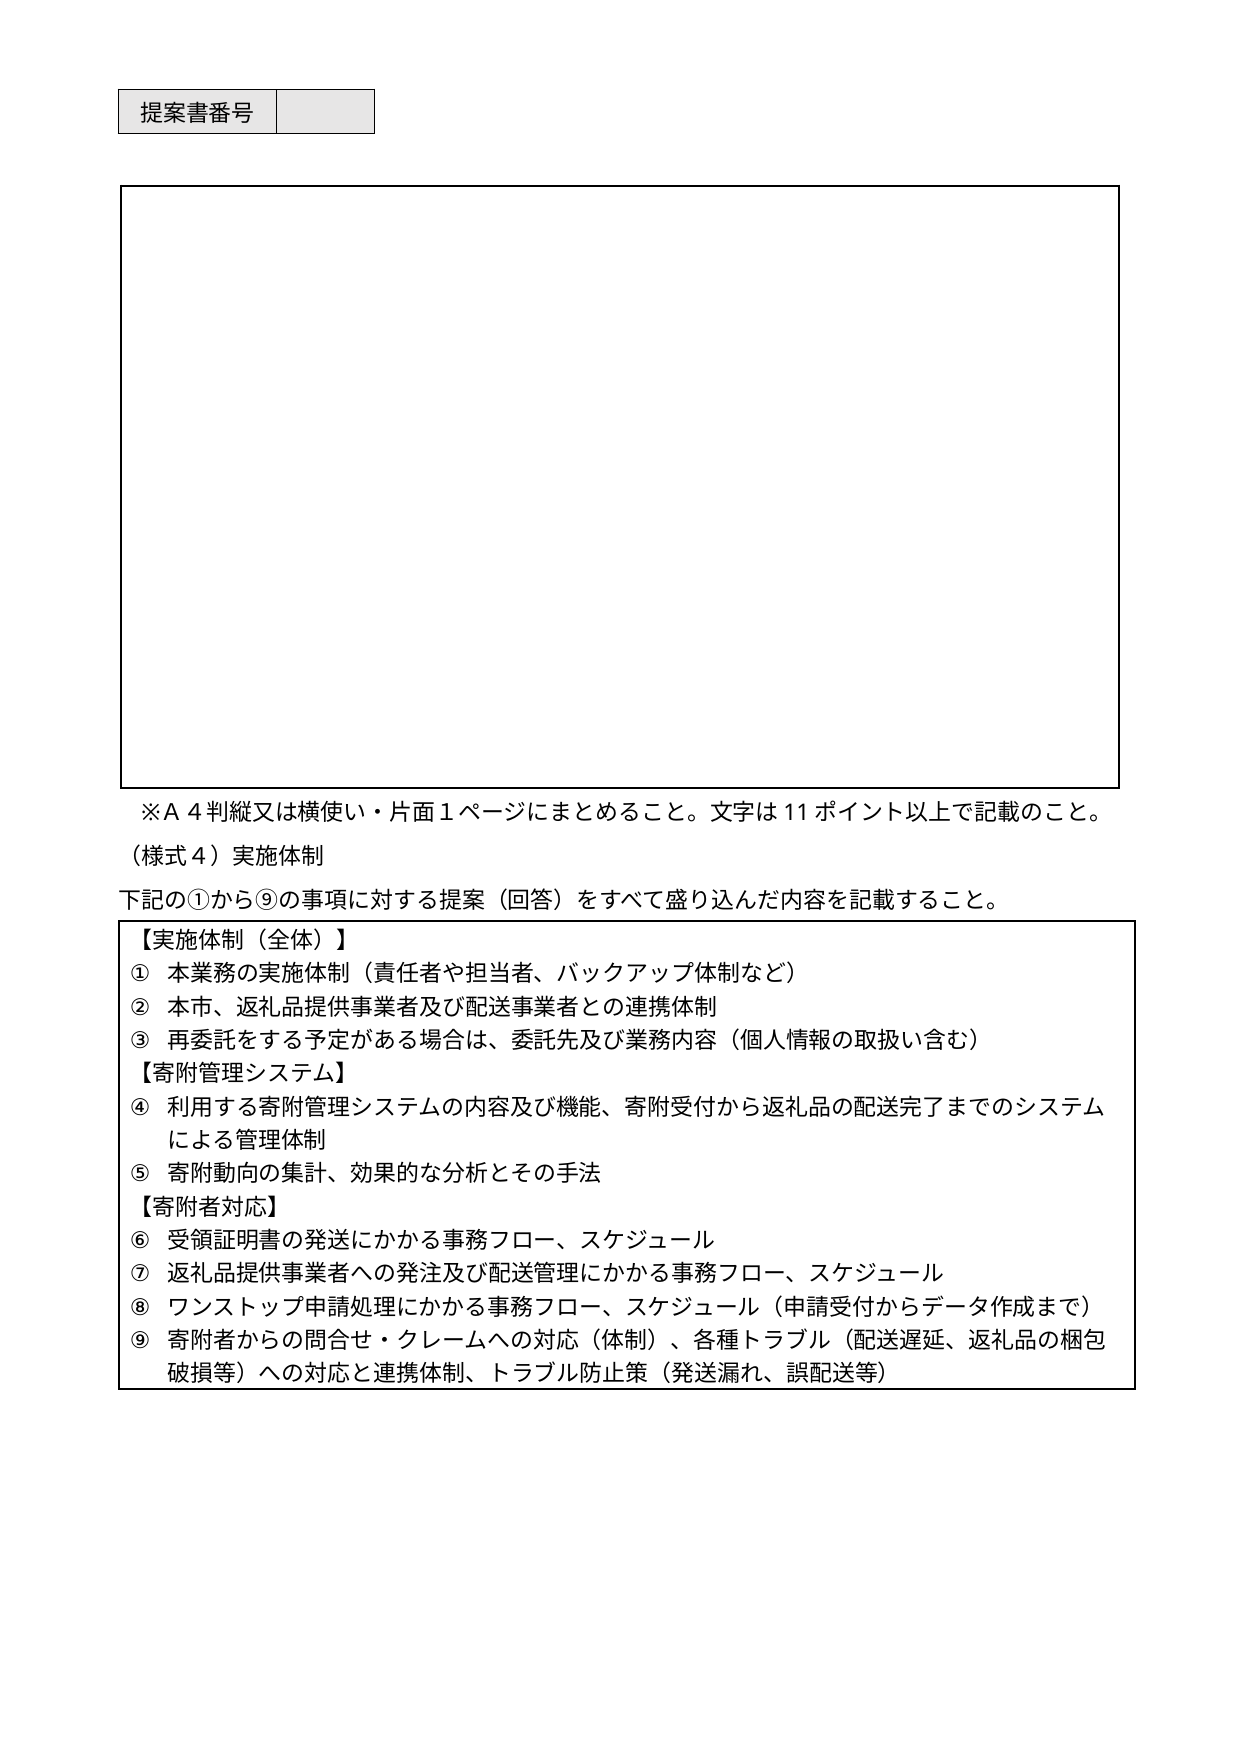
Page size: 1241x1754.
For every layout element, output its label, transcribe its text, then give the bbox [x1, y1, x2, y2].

table_cell [122, 187, 1118, 787]
text 下記の①から⑨の事項に対する提案（回答）をすべて盛り込んだ内容を記載すること。 [118, 876, 1122, 920]
text ※Ａ４判縦又は横使い・片面１ページにまとめること。文字は11ポイント以上で記載のこと。 [118, 789, 1122, 832]
text （様式４）実施体制 [118, 832, 1122, 876]
table_header 【実施体制（全体）】 本業務の実施体制（責任者や担当者、バックアップ体制など） 本市、返礼品提供事業者及び配送事業者との連携体制 再委託をする予定がある場合は、委託先及び業務内容（個人情報の取扱い含む） 【寄附管理システム】 利用する寄附管理システムの内容及び機能、寄附受付から返礼品の配送完了までのシステムによる管理体制 寄附動向の集計、効果的な分析とその手法 【寄附者対応】 受領証明書の発送にかかる事務フロー、スケジュール 返礼品提供事業者への発注及び配送管理にかかる事務フロー、スケジュール ワンストップ申請処理にかかる事務フロー、スケジュール（申請受付からデータ作成まで） 寄附者からの問合せ・クレームへの対応（体制）、各種トラブル（配送遅延、返礼品の梱包破損等）への対応と連携体制、トラブル防止策（発送漏れ、誤配送等） [120, 922, 1134, 1388]
